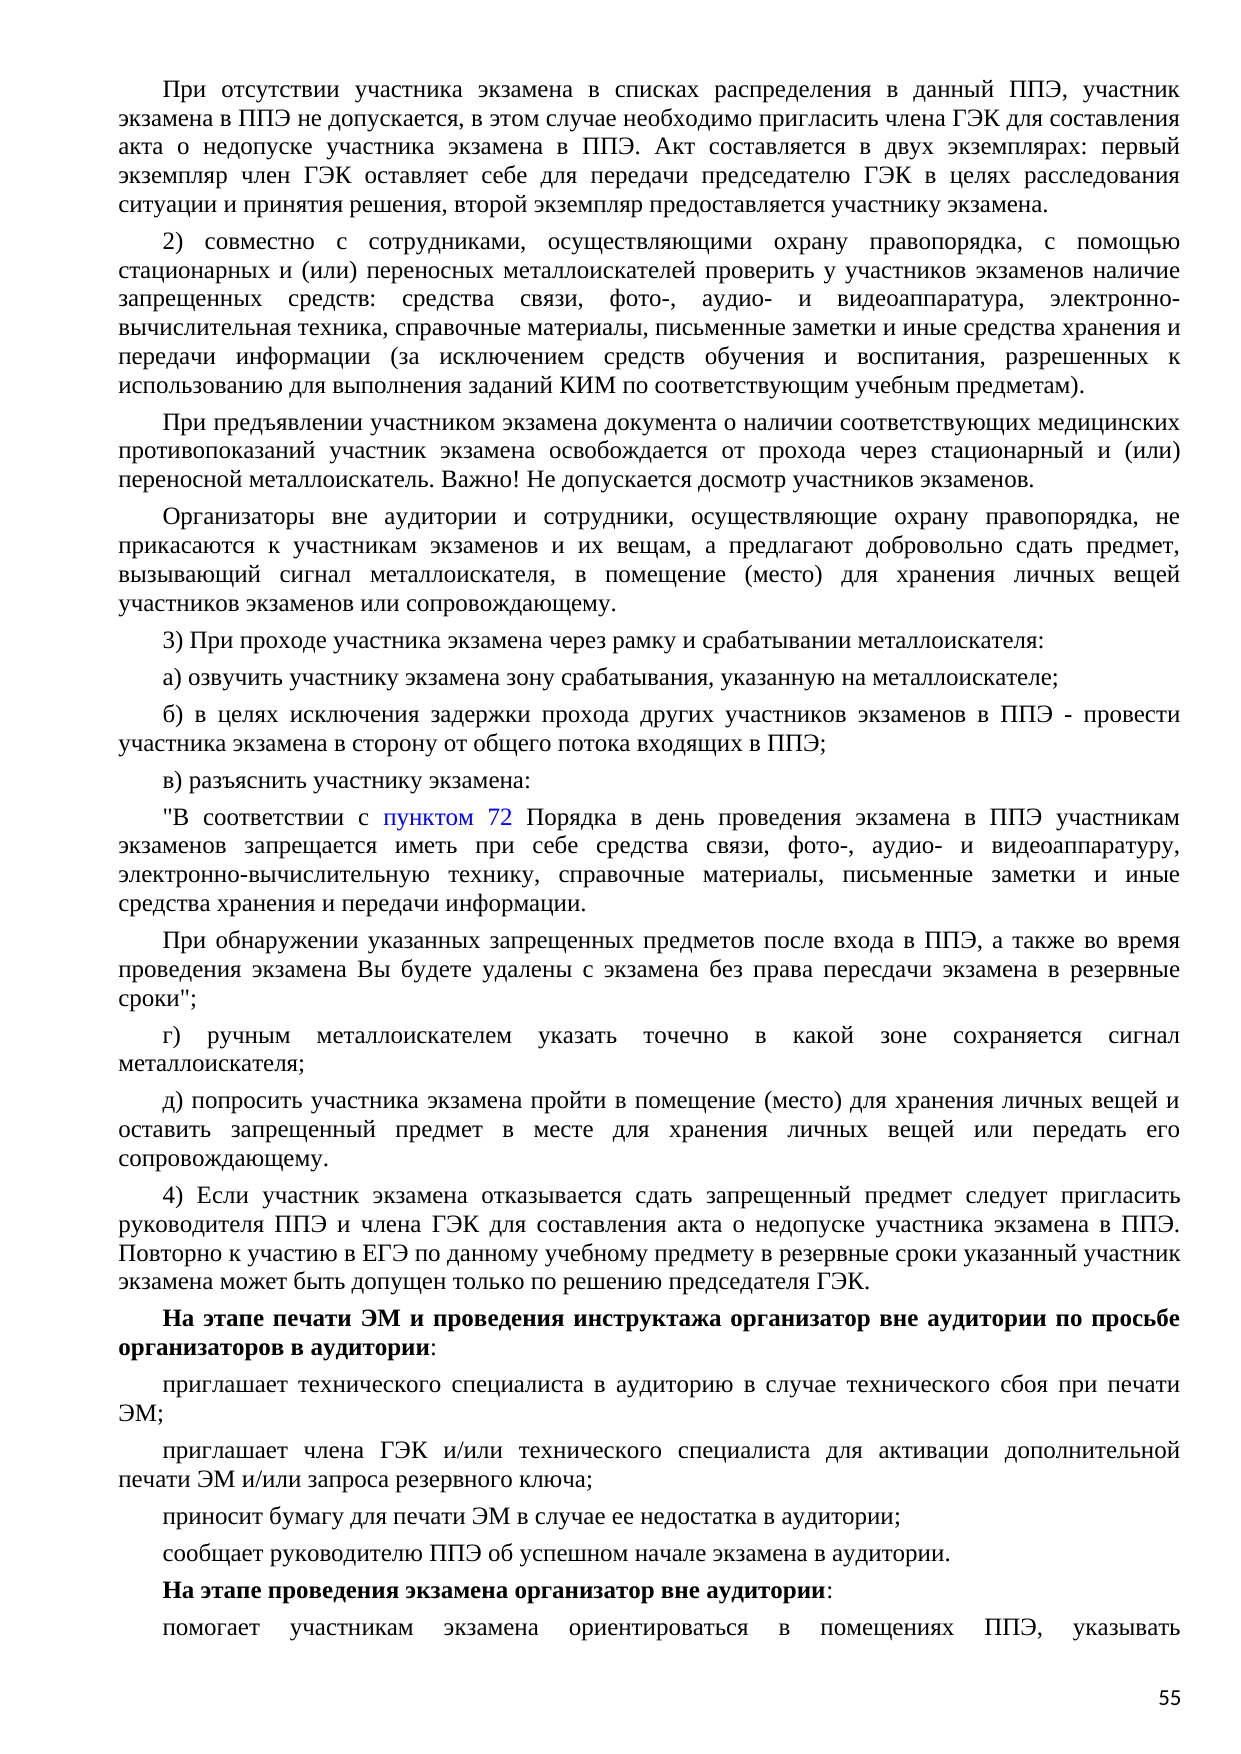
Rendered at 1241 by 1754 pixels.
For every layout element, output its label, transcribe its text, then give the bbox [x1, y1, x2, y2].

text в) разъяснить участнику экзамена: [118, 765, 1181, 793]
text 4) Если участник экзамена отказывается сдать запрещенный предмет следует пригласить руководителя ППЭ и члена ГЭК для составления акта о недопуске участника экзамена в ППЭ. Повторно к участию в ЕГЭ по данному учебному предмету в резервные сроки указанный участник экзамена может быть допущен только по решению председателя ГЭК. [118, 1180, 1181, 1295]
text "В соответствии с пунктом 72 Порядка в день проведения экзамена в ППЭ участникам экзаменов запрещается иметь при себе средства связи, фото-, аудио- и видеоаппаратуру, электронно-вычислительную технику, справочные материалы, письменные заметки и иные средства хранения и передачи информации. [118, 802, 1181, 917]
text б) в целях исключения задержки прохода других участников экзаменов в ППЭ - провести участника экзамена в сторону от общего потока входящих в ППЭ; [118, 699, 1181, 756]
text На этапе проведения экзамена организатор вне аудитории: [118, 1575, 1181, 1604]
text При обнаружении указанных запрещенных предметов после входа в ППЭ, а также во время проведения экзамена Вы будете удалены с экзамена без права пересдачи экзамена в резервные сроки"; [118, 925, 1181, 1011]
text приглашает члена ГЭК и/или технического специалиста для активации дополнительной печати ЭМ и/или запроса резервного ключа; [118, 1435, 1181, 1493]
text д) попросить участника экзамена пройти в помещение (место) для хранения личных вещей и оставить запрещенный предмет в месте для хранения личных вещей или передать его сопровождающему. [118, 1086, 1181, 1172]
text 3) При проходе участника экзамена через рамку и срабатывании металлоискателя: [118, 625, 1181, 653]
text а) озвучить участнику экзамена зону срабатывания, указанную на металлоискателе; [118, 662, 1181, 691]
text При предъявлении участником экзамена документа о наличии соответствующих медицинских противопоказаний участник экзамена освобождается от прохода через стационарный и (или) переносной металлоискатель. Важно! Не допускается досмотр участников экзаменов. [118, 407, 1181, 493]
text г) ручным металлоискателем указать точечно в какой зоне сохраняется сигнал металлоискателя; [118, 1020, 1181, 1077]
text 2) совместно с сотрудниками, осуществляющими охрану правопорядка, с помощью стационарных и (или) переносных металлоискателей проверить у участников экзаменов наличие запрещенных средств: средства связи, фото-, аудио- и видеоаппаратура, электронно-вычислительная техника, справочные материалы, письменные заметки и иные средства хранения и передачи информации (за исключением средств обучения и воспитания, разрешенных к использованию для выполнения заданий КИМ по соответствующим учебным предметам). [118, 226, 1181, 398]
text Организаторы вне аудитории и сотрудники, осуществляющие охрану правопорядка, не прикасаются к участникам экзаменов и их вещам, а предлагают добровольно сдать предмет, вызывающий сигнал металлоискателя, в помещение (место) для хранения личных вещей участников экзаменов или сопровождающему. [118, 501, 1181, 616]
text При отсутствии участника экзамена в списках распределения в данный ППЭ, участник экзамена в ППЭ не допускается, в этом случае необходимо пригласить члена ГЭК для составления акта о недопуске участника экзамена в ППЭ. Акт составляется в двух экземплярах: первый экземпляр член ГЭК оставляет себе для передачи председателю ГЭК в целях расследования ситуации и принятия решения, второй экземпляр предоставляется участнику экзамена. [118, 74, 1181, 218]
text приглашает технического специалиста в аудиторию в случае технического сбоя при печати ЭМ; [118, 1369, 1181, 1427]
text сообщает руководителю ППЭ об успешном начале экзамена в аудитории. [118, 1538, 1181, 1567]
text На этапе печати ЭМ и проведения инструктажа организатор вне аудитории по просьбе организаторов в аудитории: [118, 1303, 1181, 1361]
text приносит бумагу для печати ЭМ в случае ее недостатка в аудитории; [118, 1501, 1181, 1530]
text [118, 1612, 1181, 1641]
